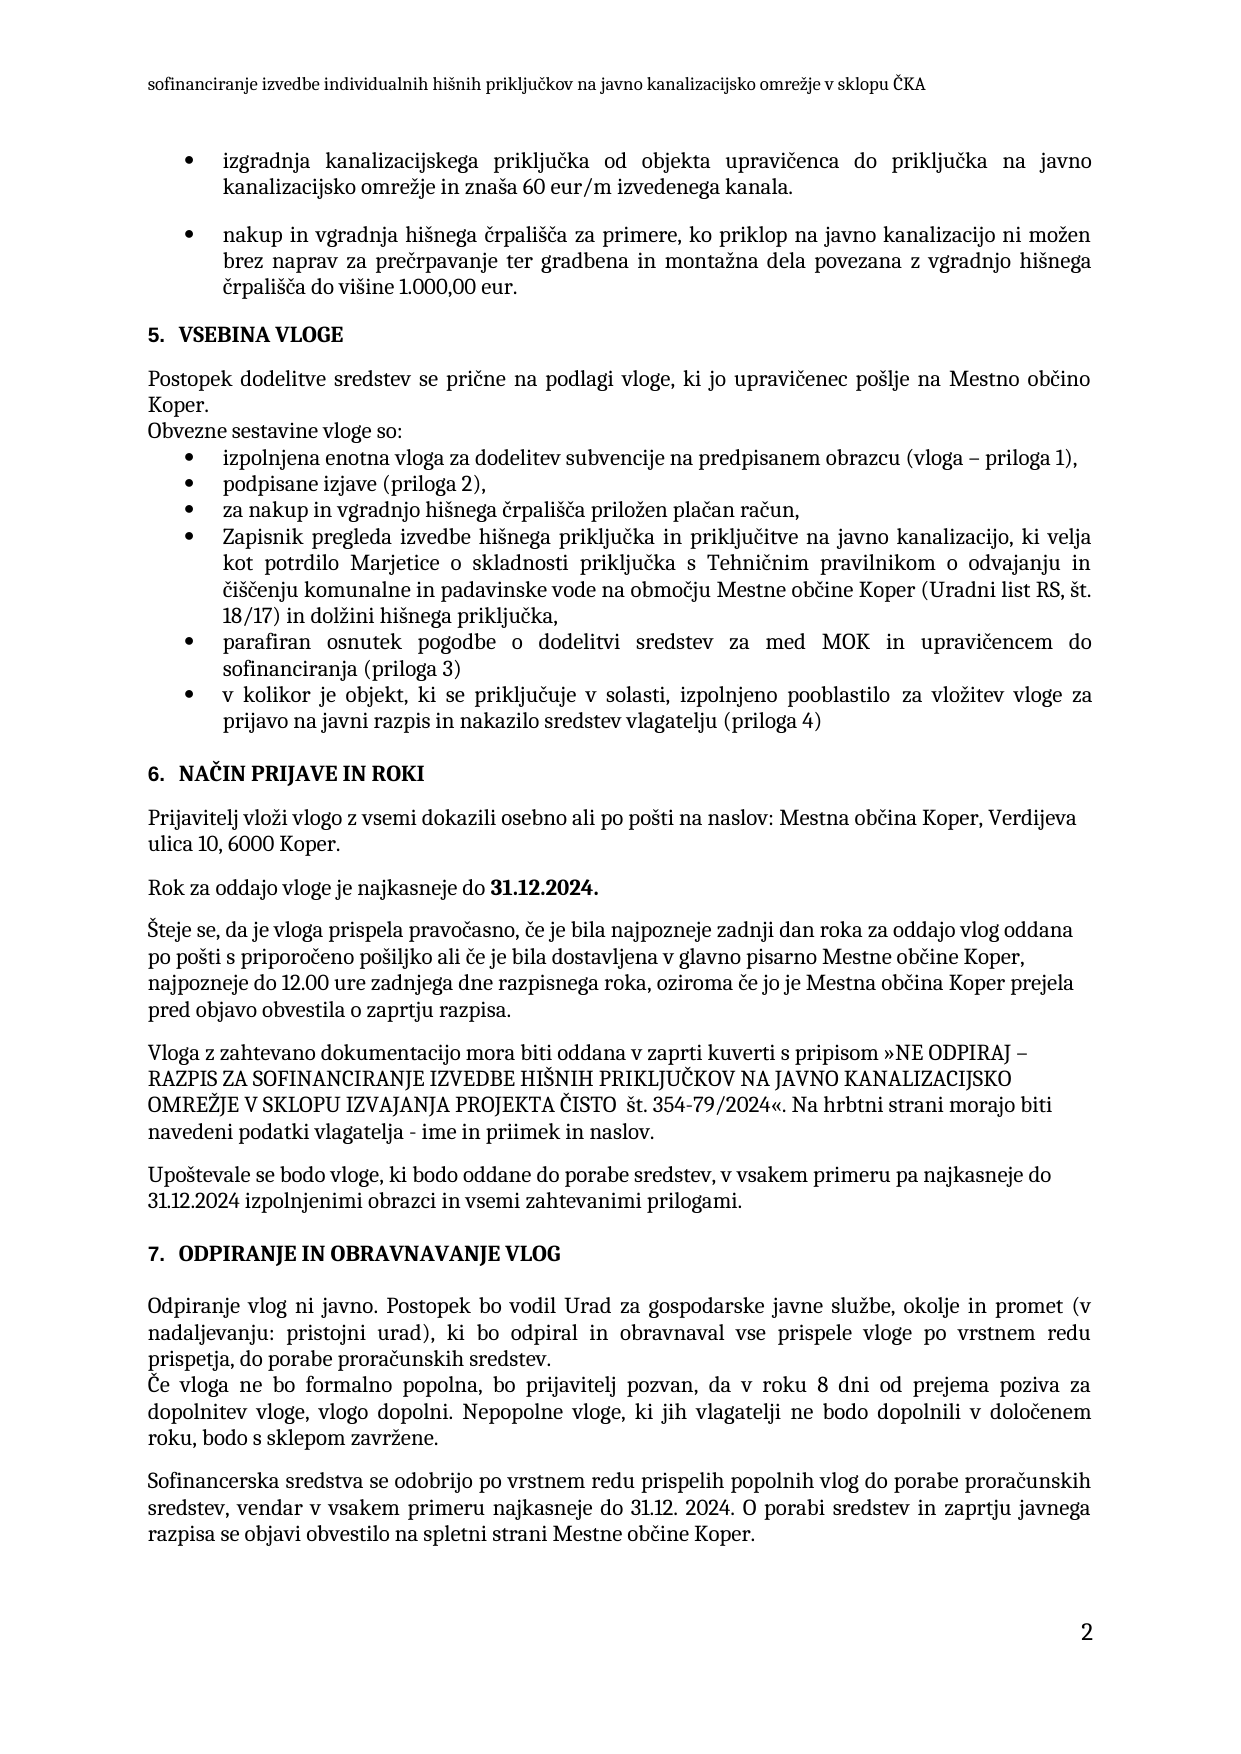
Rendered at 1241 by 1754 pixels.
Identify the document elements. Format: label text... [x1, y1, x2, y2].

text Sofinancerska sredstva se odobrijo po vrstnem redu prispelih popolnih vlog do porabe proračunskih sredstev, vendar v vsakem primeru najkasneje do 31.12. 2024. O porabi sredstev in zaprtju javnega razpisa se objavi obvestilo na spletni strani Mestne občine Koper. [148, 1468, 1093, 1547]
text Odpiranje vlog ni javno. Postopek bo vodil Urad za gospodarske javne službe, okolje in promet (v nadaljevanju: pristojni urad), ki bo odpiral in obravnaval vse prispele vloge po vrstnem redu prispetja, do porabe proračunskih sredstev. [148, 1293, 1093, 1372]
text Obvezne sestavine vloge so: [148, 418, 1093, 444]
list nakup in vgradnja hišnega črpališča za primere, ko priklop na javno kanalizacijo ni možen brez naprav za prečrpavanje ter gradbena in montažna dela povezana z vgradnjo hišnega črpališča do višine 1.000,00 eur. [185, 221, 1093, 300]
list Zapisnik pregleda izvedbe hišnega priključka in priključitve na javno kanalizacijo, ki velja kot potrdilo Marjetice o skladnosti priključka s Tehničnim pravilnikom o odvajanju in čiščenju komunalne in padavinske vode na območju Mestne občine Koper (Uradni list RS, št. 18/17) in dolžini hišnega priključka, [185, 524, 1093, 629]
subtitle NAČIN PRIJAVE IN ROKI [148, 761, 1093, 787]
text Rok za oddajo vloge je najkasneje do 31.12.2024. [148, 874, 1093, 901]
list parafiran osnutek pogodbe o dodelitvi sredstev za med MOK in upravičencem do sofinanciranja (priloga 3) [185, 629, 1093, 682]
text Upoštevale se bodo vloge, ki bodo oddane do porabe sredstev, v vsakem primeru pa najkasneje do 31.12.2024 izpolnjenimi obrazci in vsemi zahtevanimi prilogami. [148, 1161, 1093, 1214]
list v kolikor je objekt, ki se priključuje v solasti, izpolnjeno pooblastilo za vložitev vloge za prijavo na javni razpis in nakazilo sredstev vlagatelju (priloga 4) [185, 682, 1093, 734]
subtitle VSEBINA VLOGE [148, 321, 1093, 348]
text Prijavitelj vloži vlogo z vsemi dokazili osebno ali po pošti na naslov: Mestna občina Koper, Verdijeva ulica 10, 6000 Koper. [148, 805, 1093, 858]
list izgradnja kanalizacijskega priključka od objekta upravičenca do priključka na javno kanalizacijsko omrežje in znaša 60 eur/m izvedenega kanala. [185, 148, 1093, 200]
text Če vloga ne bo formalno popolna, bo prijavitelj pozvan, da v roku 8 dni od prejema poziva za dopolnitev vloge, vlogo dopolni. Nepopolne vloge, ki jih vlagatelji ne bodo dopolnili v določenem roku, bodo s sklepom zavržene. [148, 1372, 1093, 1451]
list za nakup in vgradnjo hišnega črpališča priložen plačan račun, [185, 497, 1093, 524]
list podpisane izjave (priloga 2), [185, 471, 1093, 497]
list izpolnjena enotna vloga za dodelitev subvencije na predpisanem obrazcu (vloga – priloga 1), [185, 444, 1093, 471]
subtitle ODPIRANJE IN OBRAVNAVANJE VLOG [148, 1241, 1093, 1267]
text Postopek dodelitve sredstev se prične na podlagi vloge, ki jo upravičenec pošlje na Mestno občino Koper. [148, 366, 1093, 418]
text Vloga z zahtevano dokumentacijo mora biti oddana v zaprti kuverti s pripisom »NE ODPIRAJ – RAZPIS ZA SOFINANCIRANJE IZVEDBE HIŠNIH PRIKLJUČKOV NA JAVNO KANALIZACIJSKO OMREŽJE V SKLOPU IZVAJANJA PROJEKTA ČISTO št. 354-79/2024«. Na hrbtni strani morajo biti navedeni podatki vlagatelja - ime in priimek in naslov. [148, 1039, 1093, 1145]
text Šteje se, da je vloga prispela pravočasno, če je bila najpozneje zadnji dan roka za oddajo vlog oddana po pošti s priporočeno pošiljko ali če je bila dostavljena v glavno pisarno Mestne občine Koper, najpozneje do 12.00 ure zadnjega dne razpisnega roka, oziroma če jo je Mestna občina Koper prejela pred objavo obvestila o zaprtju razpisa. [148, 917, 1093, 1023]
